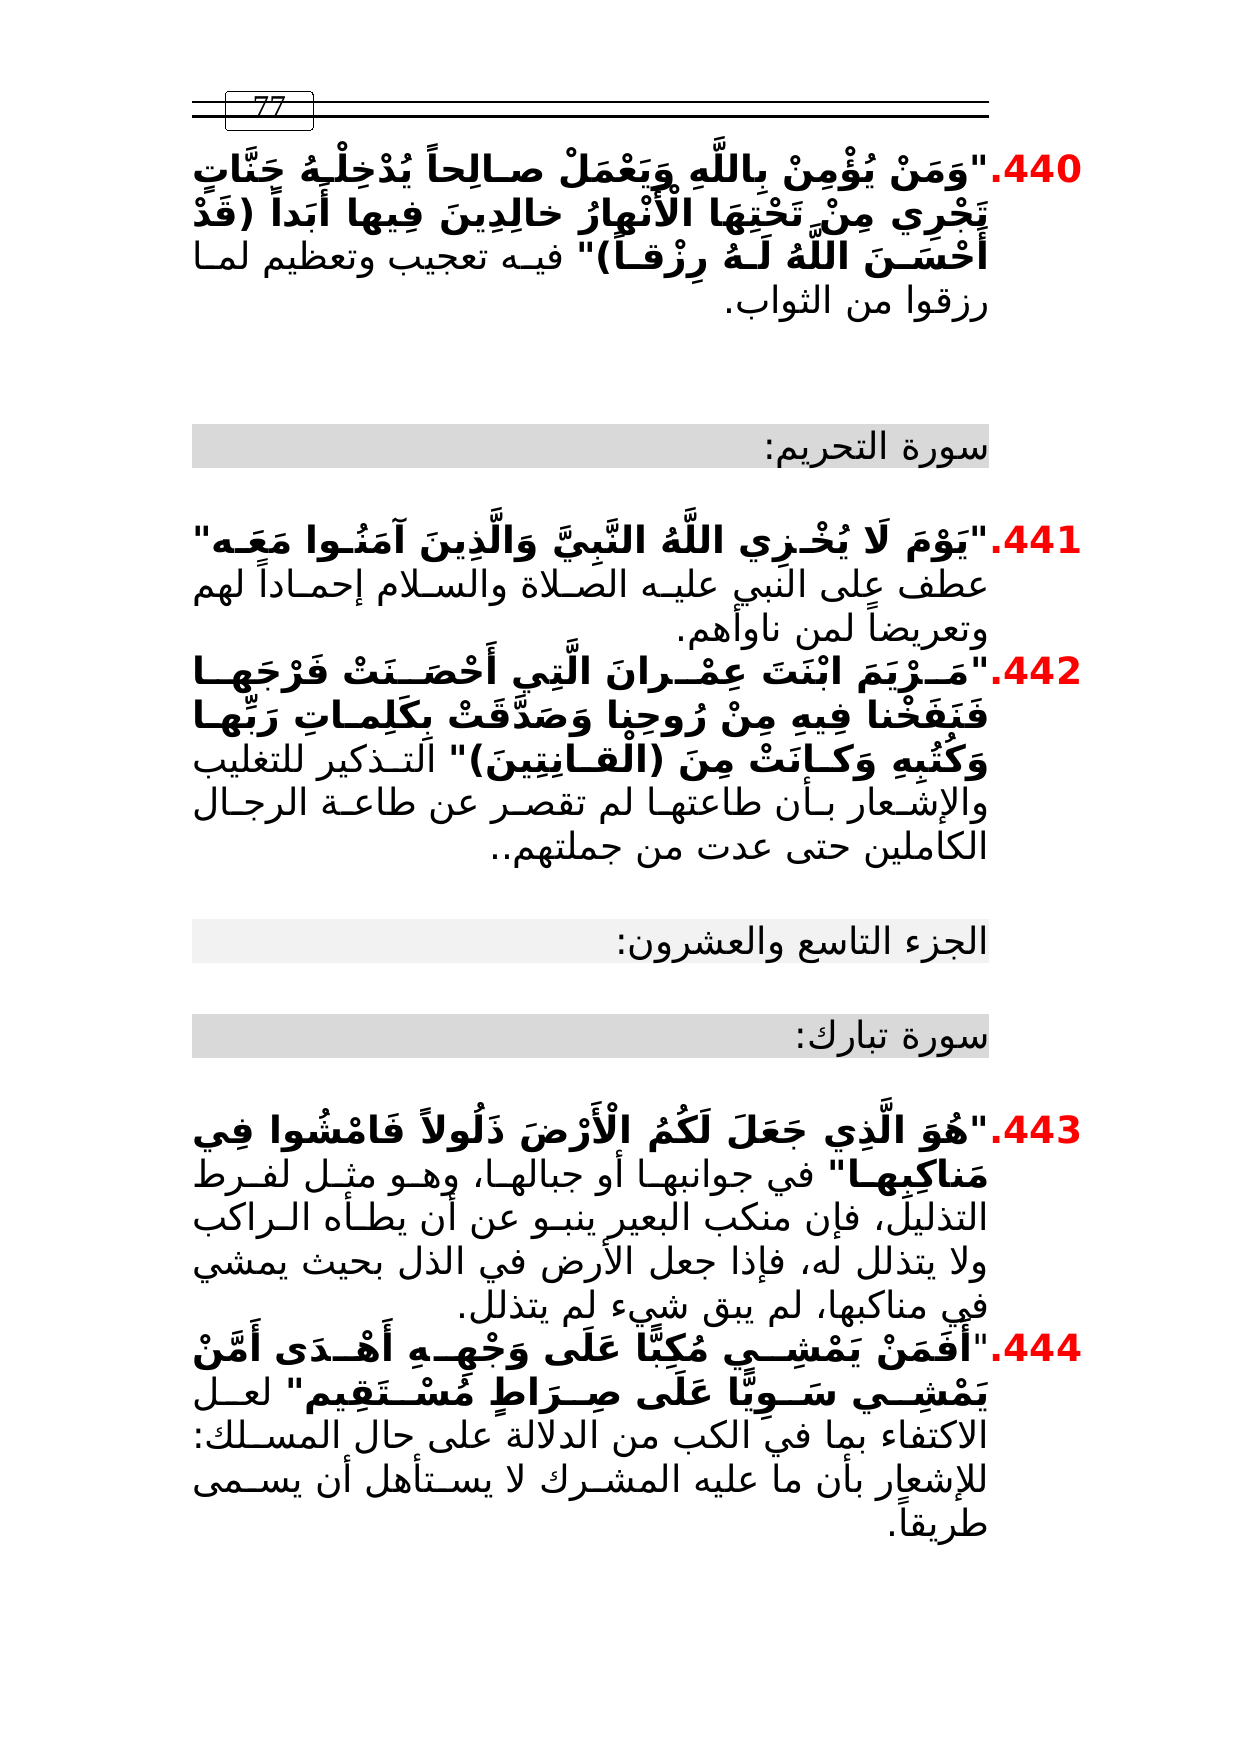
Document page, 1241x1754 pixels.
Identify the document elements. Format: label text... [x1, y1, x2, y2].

list "أَفَمَنْ يَمْشِي مُكِبًّا عَلَى وَجْهِهِ أَهْدَى أَمَّنْ يَمْشِي سَوِيًّا عَلَى صِرَاطٍ مُسْتَقِيم" لعل الاكتفاء بما في الكب من الدلالة على حال المسلك: للإشعار بأن ما عليه المشرك لا يستأهل أن يسمى طريقاً. [192, 1327, 989, 1545]
list "هُوَ الَّذِي جَعَلَ لَكُمُ الْأَرْضَ ذَلُولاً فَامْشُوا فِي مَناكِبِها" في جوانبها أو جبالها، وهو مثل لفرط التذليل، فإن منكب البعير ينبو عن أن يطأه الراكب ولا يتذلل له، فإذا جعل الأرض في الذل بحيث يمشي في مناكبها، لم يبق شيء لم يتذلل. [192, 1109, 989, 1327]
text الجزء التاسع والعشرون: [192, 919, 989, 963]
list "وَمَنْ يُؤْمِنْ بِاللَّهِ وَيَعْمَلْ صالِحاً يُدْخِلْهُ جَنَّاتٍ تَجْرِي مِنْ تَحْتِهَا الْأَنْهارُ خالِدِينَ فِيها أَبَداً (قَدْ أَحْسَنَ اللَّهُ لَهُ رِزْقاً)" فيه تعجيب وتعظيم لما رزقوا من الثواب. [192, 148, 989, 322]
list "مَرْيَمَ ابْنَتَ عِمْرانَ الَّتِي أَحْصَنَتْ فَرْجَها فَنَفَخْنا فِيهِ مِنْ رُوحِنا وَصَدَّقَتْ بِكَلِماتِ رَبِّها وَكُتُبِهِ وَكانَتْ مِنَ (الْقانِتِينَ)" التذكير للتغليب والإشعار بأن طاعتها لم تقصر عن طاعة الرجال الكاملين حتى عدت من جملتهم.. [192, 650, 989, 868]
list "يَوْمَ لَا يُخْزِي اللَّهُ النَّبِيَّ وَالَّذِينَ آمَنُوا مَعَه" عطف على النبي عليه الصلاة والسلام إحماداً لهم وتعريضاً لمن ناوأهم. [192, 519, 989, 650]
text سورة تبارك: [192, 1014, 989, 1058]
text سورة التحريم: [192, 424, 989, 468]
